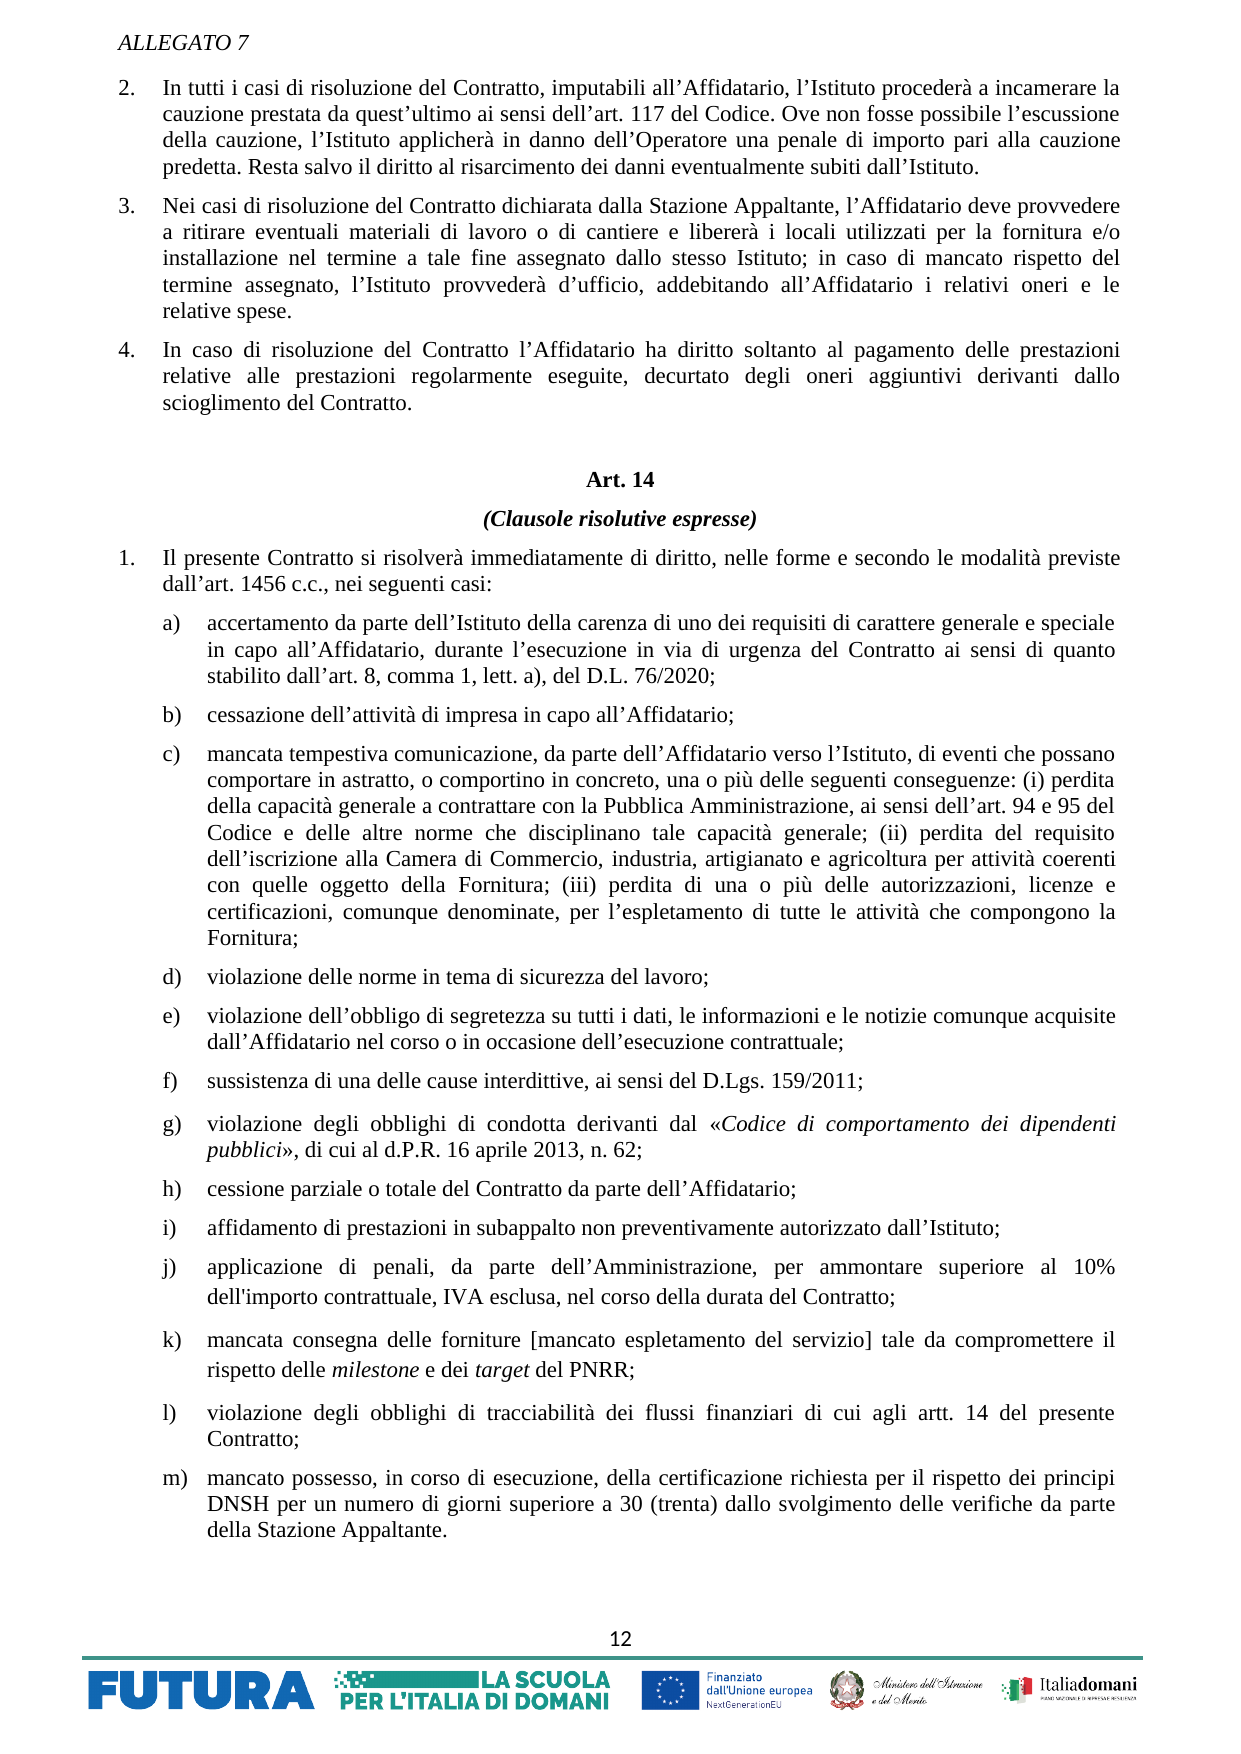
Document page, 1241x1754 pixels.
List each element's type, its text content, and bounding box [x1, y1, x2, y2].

list In tutti i casi di risoluzione del Contratto, imputabili all’Affidatario, l’Istituto procederà a incamerare la cauzione prestata da quest’ultimo ai sensi dell’art. 117 del Codice. Ove non fosse possibile l’escussione della cauzione, l’Istituto applicherà in danno dell’Operatore una penale di importo pari alla cauzione predetta. Resta salvo il diritto al risarcimento dei danni eventualmente subiti dall’Istituto. [118, 74, 1122, 179]
list accertamento da parte dell’Istituto della carenza di uno dei requisiti di carattere generale e speciale in capo all’Affidatario, durante l’esecuzione in via di urgenza del Contratto ai sensi di quanto stabilito dall’art. 8, comma 1, lett. a), del D.L. 76/2020; [162, 609, 1117, 688]
list violazione dell’obbligo di segretezza su tutti i dati, le informazioni e le notizie comunque acquisite dall’Affidatario nel corso o in occasione dell’esecuzione contrattuale; [162, 1002, 1117, 1055]
text Art. 14 [118, 466, 1122, 493]
list violazione degli obblighi di tracciabilità dei flussi finanziari di cui agli artt. 14 del presente Contratto; [162, 1399, 1117, 1451]
list Nei casi di risoluzione del Contratto dichiarata dalla Stazione Appaltante, l’Affidatario deve provvedere a ritirare eventuali materiali di lavoro o di cantiere e libererà i locali utilizzati per la fornitura e/o installazione nel termine a tale fine assegnato dallo stesso Istituto; in caso di mancato rispetto del termine assegnato, l’Istituto provvederà d’ufficio, addebitando all’Affidatario i relativi oneri e le relative spese. [118, 192, 1122, 323]
list cessazione dell’attività di impresa in capo all’Affidatario; [162, 701, 1117, 727]
list mancata consegna delle forniture [mancato espletamento del servizio] tale da compromettere il rispetto delle milestone e dei target del PNRR; [162, 1326, 1117, 1382]
list sussistenza di una delle cause interdittive, ai sensi del D.Lgs. 159/2011; [162, 1067, 1117, 1093]
list violazione delle norme in tema di sicurezza del lavoro; [162, 963, 1117, 989]
list Il presente Contratto si risolverà immediatamente di diritto, nelle forme e secondo le modalità previste dall’art. 1456 c.c., nei seguenti casi: [118, 544, 1122, 597]
list mancato possesso, in corso di esecuzione, della certificazione richiesta per il rispetto dei principi DNSH per un numero di giorni superiore a 30 (trenta) dallo svolgimento delle verifiche da parte della Stazione Appaltante. [162, 1464, 1117, 1543]
text (Clausole risolutive espresse) [118, 505, 1122, 532]
list cessione parziale o totale del Contratto da parte dell’Affidatario; [162, 1175, 1117, 1201]
list applicazione di penali, da parte dell’Amministrazione, per ammontare superiore al 10% dell'importo contrattuale, IVA esclusa, nel corso della durata del Contratto; [162, 1253, 1117, 1309]
list In caso di risoluzione del Contratto l’Affidatario ha diritto soltanto al pagamento delle prestazioni relative alle prestazioni regolarmente eseguite, decurtato degli oneri aggiuntivi derivanti dallo scioglimento del Contratto. [118, 336, 1122, 415]
list mancata tempestiva comunicazione, da parte dell’Affidatario verso l’Istituto, di eventi che possano comportare in astratto, o comportino in concreto, una o più delle seguenti conseguenze: (i) perdita della capacità generale a contrattare con la Pubblica Amministrazione, ai sensi dell’art. 94 e 95 del Codice e delle altre norme che disciplinano tale capacità generale; (ii) perdita del requisito dell’iscrizione alla Camera di Commercio, industria, artigianato e agricoltura per attività coerenti con quelle oggetto della Fornitura; (iii) perdita di una o più delle autorizzazioni, licenze e certificazioni, comunque denominate, per l’espletamento di tutte le attività che compongono la Fornitura; [162, 740, 1117, 951]
list violazione degli obblighi di condotta derivanti dal «Codice di comportamento dei dipendenti pubblici», di cui al d.P.R. 16 aprile 2013, n. 62; [162, 1110, 1117, 1163]
picture [86, 1668, 1139, 1713]
list affidamento di prestazioni in subappalto non preventivamente autorizzato dall’Istituto; [162, 1214, 1117, 1240]
